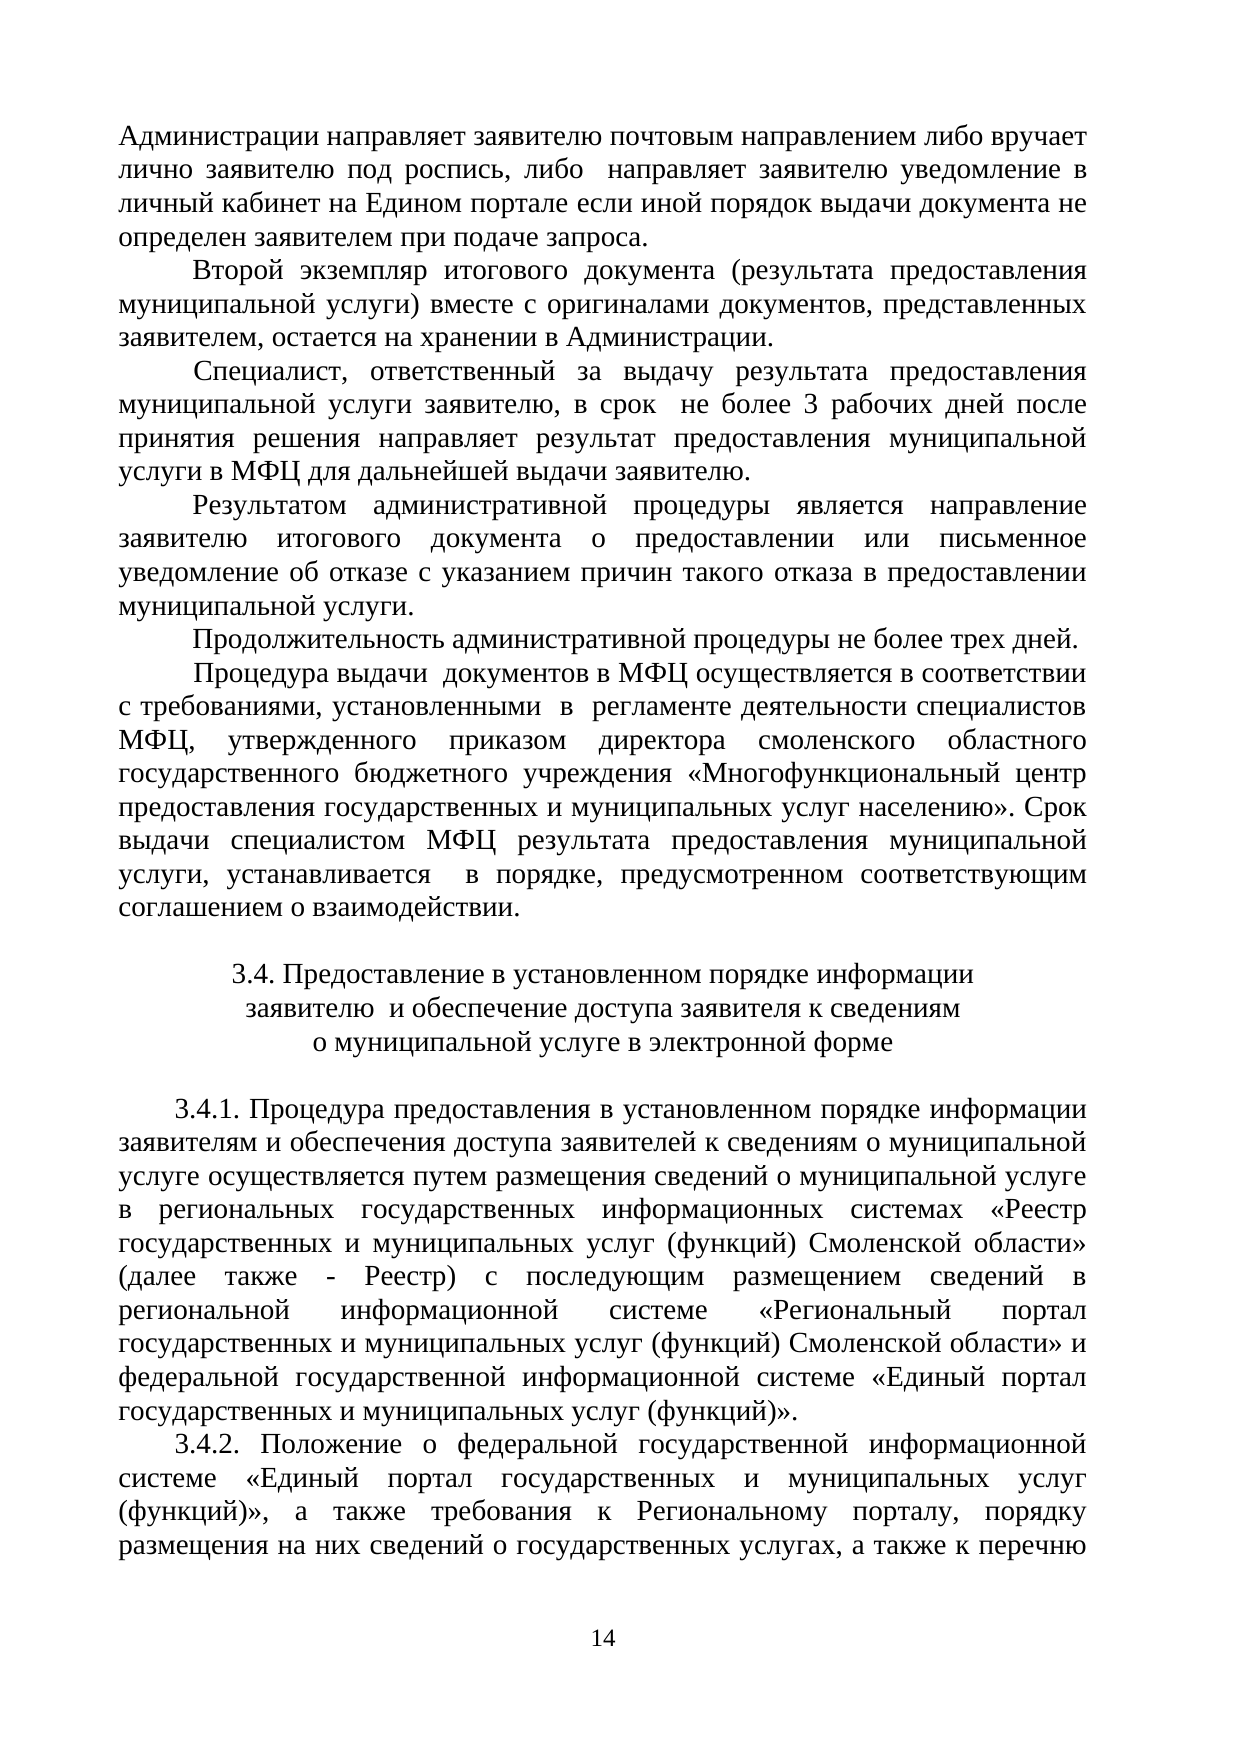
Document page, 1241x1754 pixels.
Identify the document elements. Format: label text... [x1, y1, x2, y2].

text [118, 1426, 1087, 1560]
text заявителю и обеспечение доступа заявителя к сведениям [118, 990, 1087, 1024]
text Специалист, ответственный за выдачу результата предоставления муниципальной услуги заявителю, в срок не более 3 рабочих дней после принятия решения направляет результат предоставления муниципальной услуги в МФЦ для дальнейшей выдачи заявителю. [118, 353, 1087, 487]
text 3.4.1. Процедура предоставления в установленном порядке информации заявителям и обеспечения доступа заявителей к сведениям о муниципальной услуге осуществляется путем размещения сведений о муниципальной услуге в региональных государственных информационных системах «Реестр государственных и муниципальных услуг (функций) Смоленской области» (далее также - Реестр) с последующим размещением сведений в региональной информационной системе «Региональный портал государственных и муниципальных услуг (функций) Смоленской области» и федеральной государственной информационной системе «Единый портал государственных и муниципальных услуг (функций)». [118, 1091, 1087, 1426]
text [118, 118, 1087, 252]
text Продолжительность административной процедуры не более трех дней. [118, 621, 1087, 655]
text Процедура выдачи документов в МФЦ осуществляется в соответствии с требованиями, установленными в регламенте деятельности специалистов МФЦ, утвержденного приказом директора смоленского областного государственного бюджетного учреждения «Многофункциональный центр предоставления государственных и муниципальных услуг населению». Срок выдачи специалистом МФЦ результата предоставления муниципальной услуги, устанавливается в порядке, предусмотренном соответствующим соглашением о взаимодействии. [118, 655, 1087, 923]
text 3.4. Предоставление в установленном порядке информации [118, 957, 1087, 990]
text Результатом административной процедуры является направление заявителю итогового документа о предоставлении или письменное уведомление об отказе с указанием причин такого отказа в предоставлении муниципальной услуги. [118, 487, 1087, 621]
text о муниципальной услуге в электронной форме [118, 1024, 1087, 1057]
text Второй экземпляр итогового документа (результата предоставления муниципальной услуги) вместе с оригиналами документов, представленных заявителем, остается на хранении в Администрации. [118, 252, 1087, 353]
